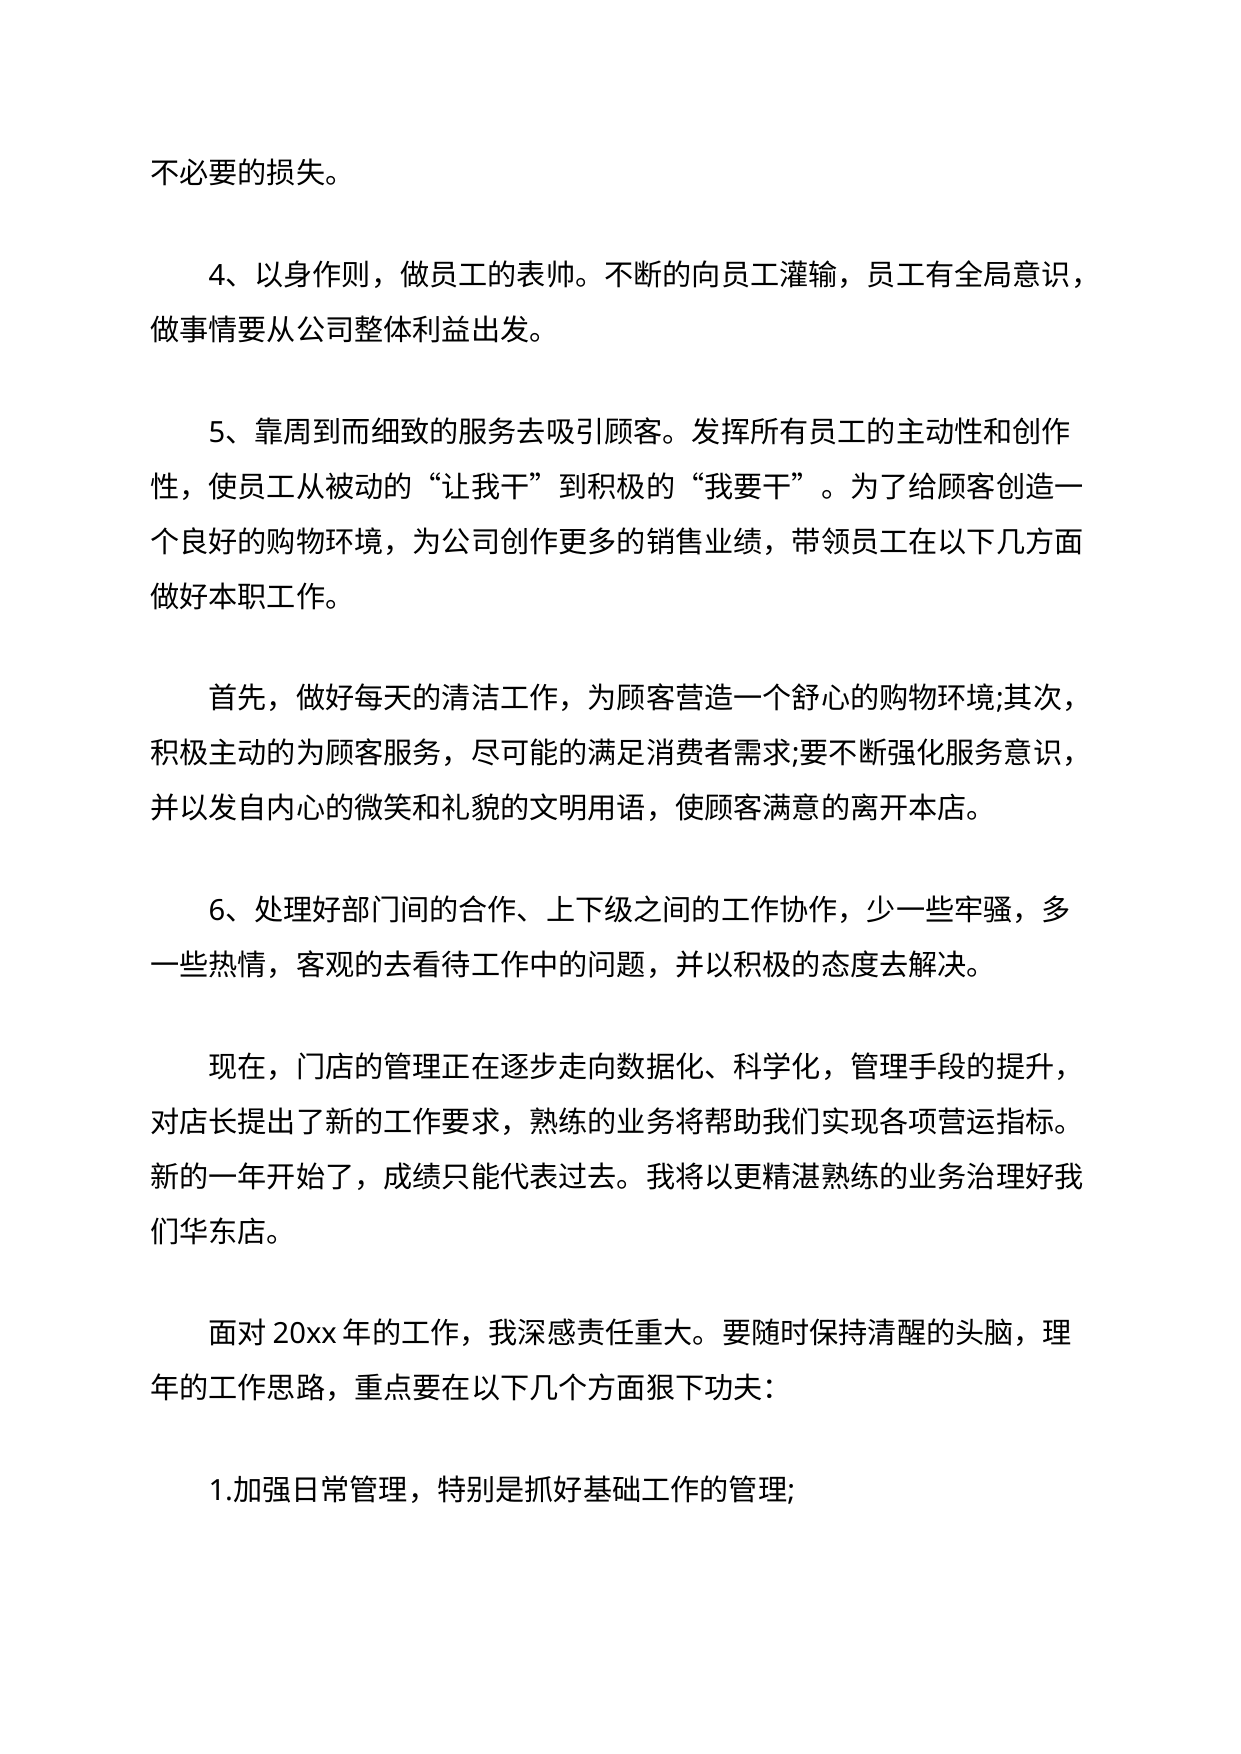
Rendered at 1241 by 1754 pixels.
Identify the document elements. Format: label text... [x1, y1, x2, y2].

text 4、以身作则，做员工的表帅。不断的向员工灌输，员工有全局意识，做事情要从公司整体利益出发。 [150, 252, 1090, 349]
text 首先，做好每天的清洁工作，为顾客营造一个舒心的购物环境;其次，积极主动的为顾客服务，尽可能的满足消费者需求;要不断强化服务意识，并以发自内心的微笑和礼貌的文明用语，使顾客满意的离开本店。 [150, 675, 1090, 827]
text 现在，门店的管理正在逐步走向数据化、科学化，管理手段的提升，对店长提出了新的工作要求，熟练的业务将帮助我们实现各项营运指标。新的一年开始了，成绩只能代表过去。我将以更精湛熟练的业务治理好我们华东店。 [150, 1044, 1090, 1251]
text 5、靠周到而细致的服务去吸引顾客。发挥所有员工的主动性和创作性，使员工从被动的“让我干”到积极的“我要干”。为了给顾客创造一个良好的购物环境，为公司创作更多的销售业绩，带领员工在以下几方面做好本职工作。 [150, 408, 1090, 616]
text 1.加强日常管理，特别是抓好基础工作的管理; [150, 1467, 1090, 1509]
text 6、处理好部门间的合作、上下级之间的工作协作，少一些牢骚，多一些热情，客观的去看待工作中的问题，并以积极的态度去解决。 [150, 887, 1090, 984]
text 面对20xx年的工作，我深感责任重大。要随时保持清醒的头脑，理年的工作思路，重点要在以下几个方面狠下功夫： [150, 1310, 1090, 1407]
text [150, 150, 1090, 192]
